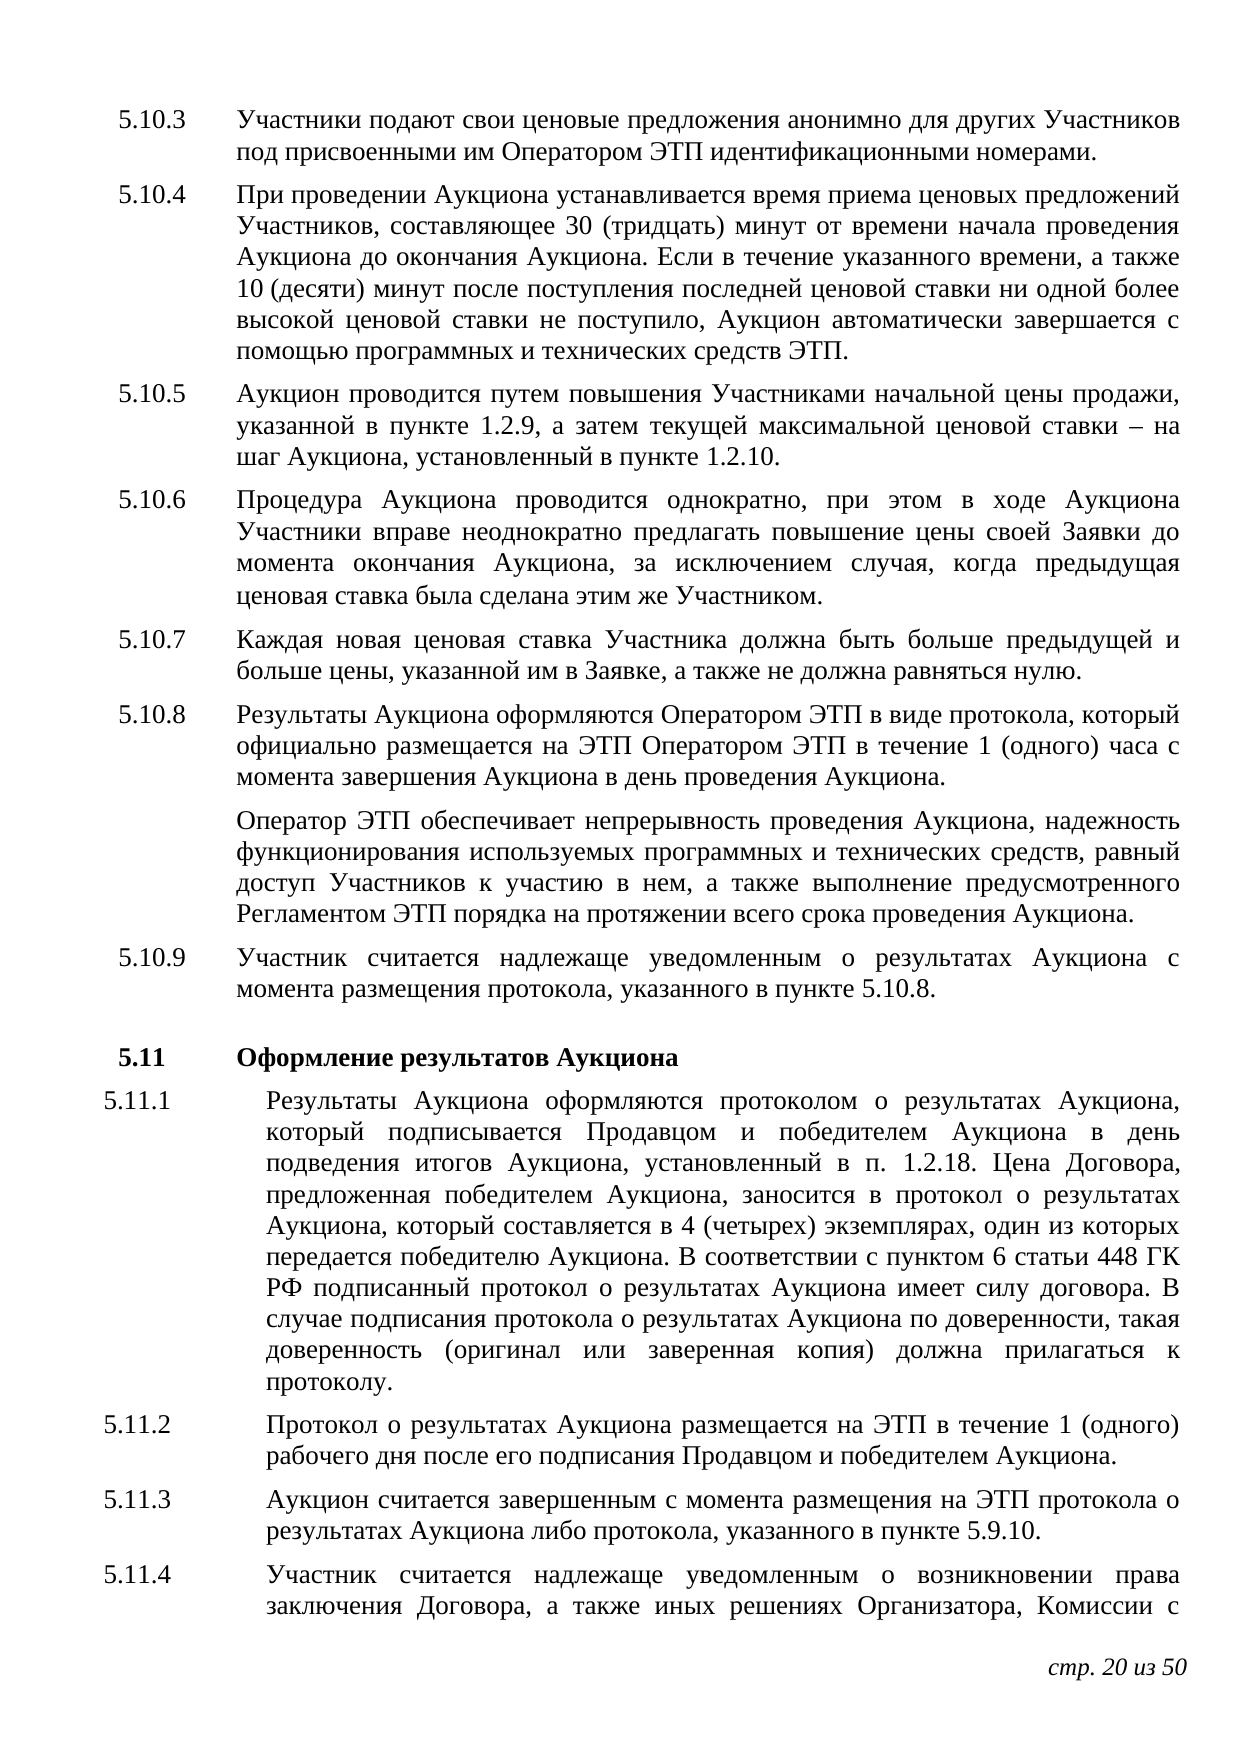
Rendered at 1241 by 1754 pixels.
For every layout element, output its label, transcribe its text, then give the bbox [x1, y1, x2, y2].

text При проведении Аукциона устанавливается время приема ценовых предложений Участников, составляющее 30 (тридцать) минут от времени начала проведения Аукциона до окончания Аукциона. Если в течение указанного времени, а также 10 (десяти) минут после поступления последней ценовой ставки ни одной более высокой ценовой ставки не поступило, Аукцион автоматически завершается с помощью программных и технических средств ЭТП. [118, 178, 1181, 365]
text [103, 1558, 1181, 1620]
text Результаты Аукциона оформляются протоколом о результатах Аукциона, который подписывается Продавцом и победителем Аукциона в день подведения итогов Аукциона, установленный в п. 1.2.18. Цена Договора, предложенная победителем Аукциона, заносится в протокол о результатах Аукциона, который составляется в 4 (четырех) экземплярах, один из которых передается победителю Аукциона. В соответствии с пунктом 6 статьи 448 ГК РФ подписанный протокол о результатах Аукциона имеет силу договора. В случае подписания протокола о результатах Аукциона по доверенности, такая доверенность (оригинал или заверенная копия) должна прилагаться к протоколу. [103, 1084, 1181, 1396]
text Аукцион считается завершенным с момента размещения на ЭТП протокола о результатах Аукциона либо протокола, указанного в пункте 5.9.10. [103, 1483, 1181, 1545]
text Результаты Аукциона оформляются Оператором ЭТП в виде протокола, который официально размещается на ЭТП Оператором ЭТП в течение 1 (одного) часа с момента завершения Аукциона в день проведения Аукциона. [118, 698, 1181, 791]
text Аукцион проводится путем повышения Участниками начальной цены продажи, указанной в пункте 1.2.9, а затем текущей максимальной ценовой ставки – на шаг Аукциона, установленный в пункте 1.2.10. [118, 378, 1181, 471]
list Оператор ЭТП обеспечивает непрерывность проведения Аукциона, надежность функционирования используемых программных и технических средств, равный доступ Участников к участию в нем, а также выполнение предусмотренного Регламентом ЭТП порядка на протяжении всего срока проведения Аукциона. [236, 804, 1181, 928]
text Каждая новая ценовая ставка Участника должна быть больше предыдущей и больше цены, указанной им в Заявке, а также не должна равняться нулю. [118, 623, 1181, 685]
subtitle Оформление результатов Аукциона [118, 1041, 1181, 1072]
text Процедура Аукциона проводится однократно, при этом в ходе Аукциона Участники вправе неоднократно предлагать повышение цены своей Заявки до момента окончания Аукциона, за исключением случая, когда предыдущая ценовая ставка была сделана этим же Участником. [118, 483, 1181, 611]
text Участник считается надлежаще уведомленным о результатах Аукциона с момента размещения протокола, указанного в пункте 5.10.8. [118, 941, 1181, 1003]
text Участники подают свои ценовые предложения анонимно для других Участников под присвоенными им Оператором ЭТП идентификационными номерами. [118, 103, 1181, 166]
text Протокол о результатах Аукциона размещается на ЭТП в течение 1 (одного) рабочего дня после его подписания Продавцом и победителем Аукциона. [103, 1408, 1181, 1471]
